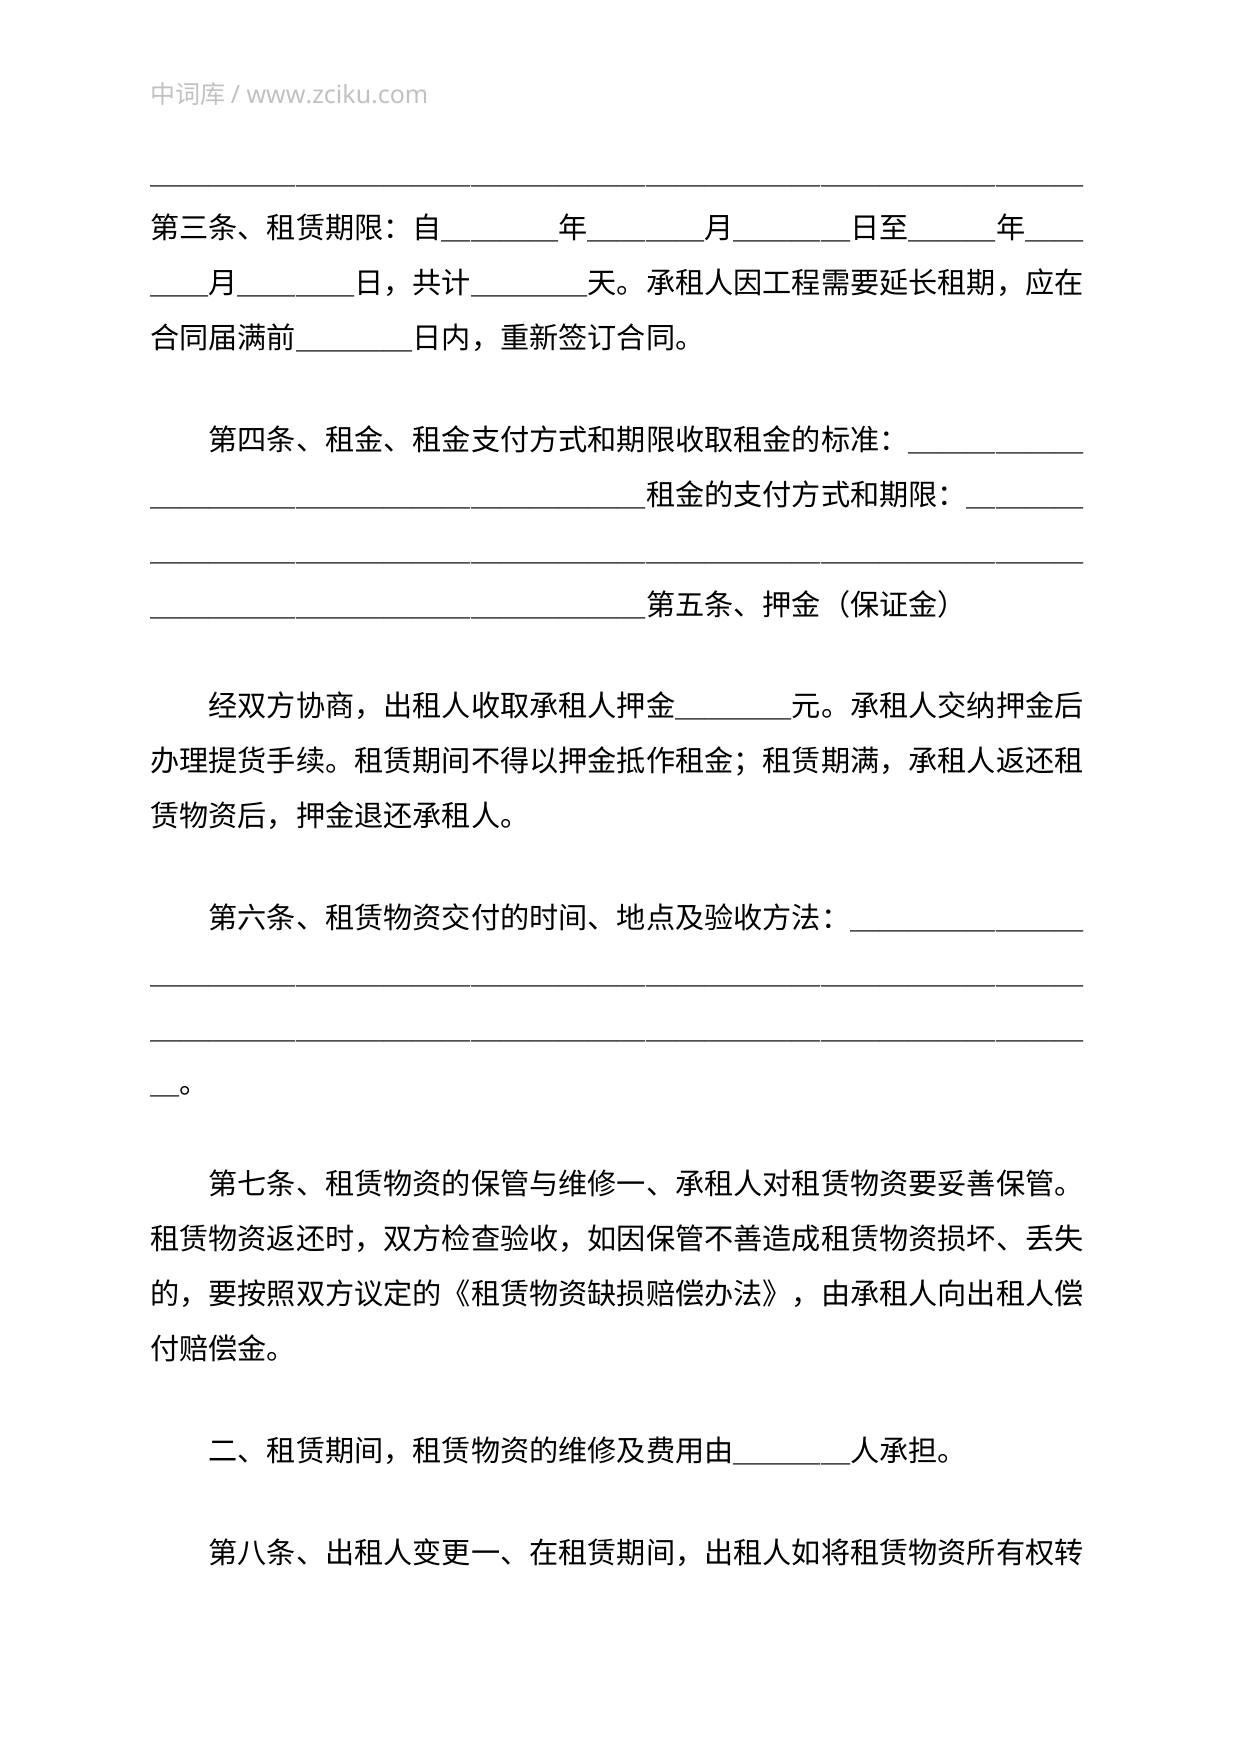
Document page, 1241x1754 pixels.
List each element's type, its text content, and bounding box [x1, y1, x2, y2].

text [150, 150, 1090, 357]
text 二、租赁期间，租赁物资的维修及费用由＿＿＿＿人承担。 [150, 1427, 1090, 1470]
text 第四条、租金、租金支付方式和期限收取租金的标准：＿＿＿＿＿＿＿＿＿＿＿＿＿＿＿＿＿＿＿＿＿＿＿租金的支付方式和期限：＿＿＿＿＿＿＿＿＿＿＿＿＿＿＿＿＿＿＿＿＿＿＿＿＿＿＿＿＿＿＿＿＿＿＿＿＿＿＿＿＿＿＿＿＿＿＿＿＿＿＿＿＿第五条、押金（保证金） [150, 416, 1090, 623]
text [150, 1529, 1090, 1571]
text 经双方协商，出租人收取承租人押金＿＿＿＿元。承租人交纳押金后办理提货手续。租赁期间不得以押金抵作租金；租赁期满，承租人返还租赁物资后，押金退还承租人。 [150, 683, 1090, 835]
text 第七条、租赁物资的保管与维修一、承租人对租赁物资要妥善保管。租赁物资返还时，双方检查验收，如因保管不善造成租赁物资损坏、丢失的，要按照双方议定的《租赁物资缺损赔偿办法》，由承租人向出租人偿付赔偿金。 [150, 1161, 1090, 1368]
text 第六条、租赁物资交付的时间、地点及验收方法：＿＿＿＿＿＿＿＿＿＿＿＿＿＿＿＿＿＿＿＿＿＿＿＿＿＿＿＿＿＿＿＿＿＿＿＿＿＿＿＿＿＿＿＿＿＿＿＿＿＿＿＿＿＿＿＿＿＿＿＿＿＿＿＿＿＿＿＿＿＿＿＿＿。 [150, 894, 1090, 1101]
